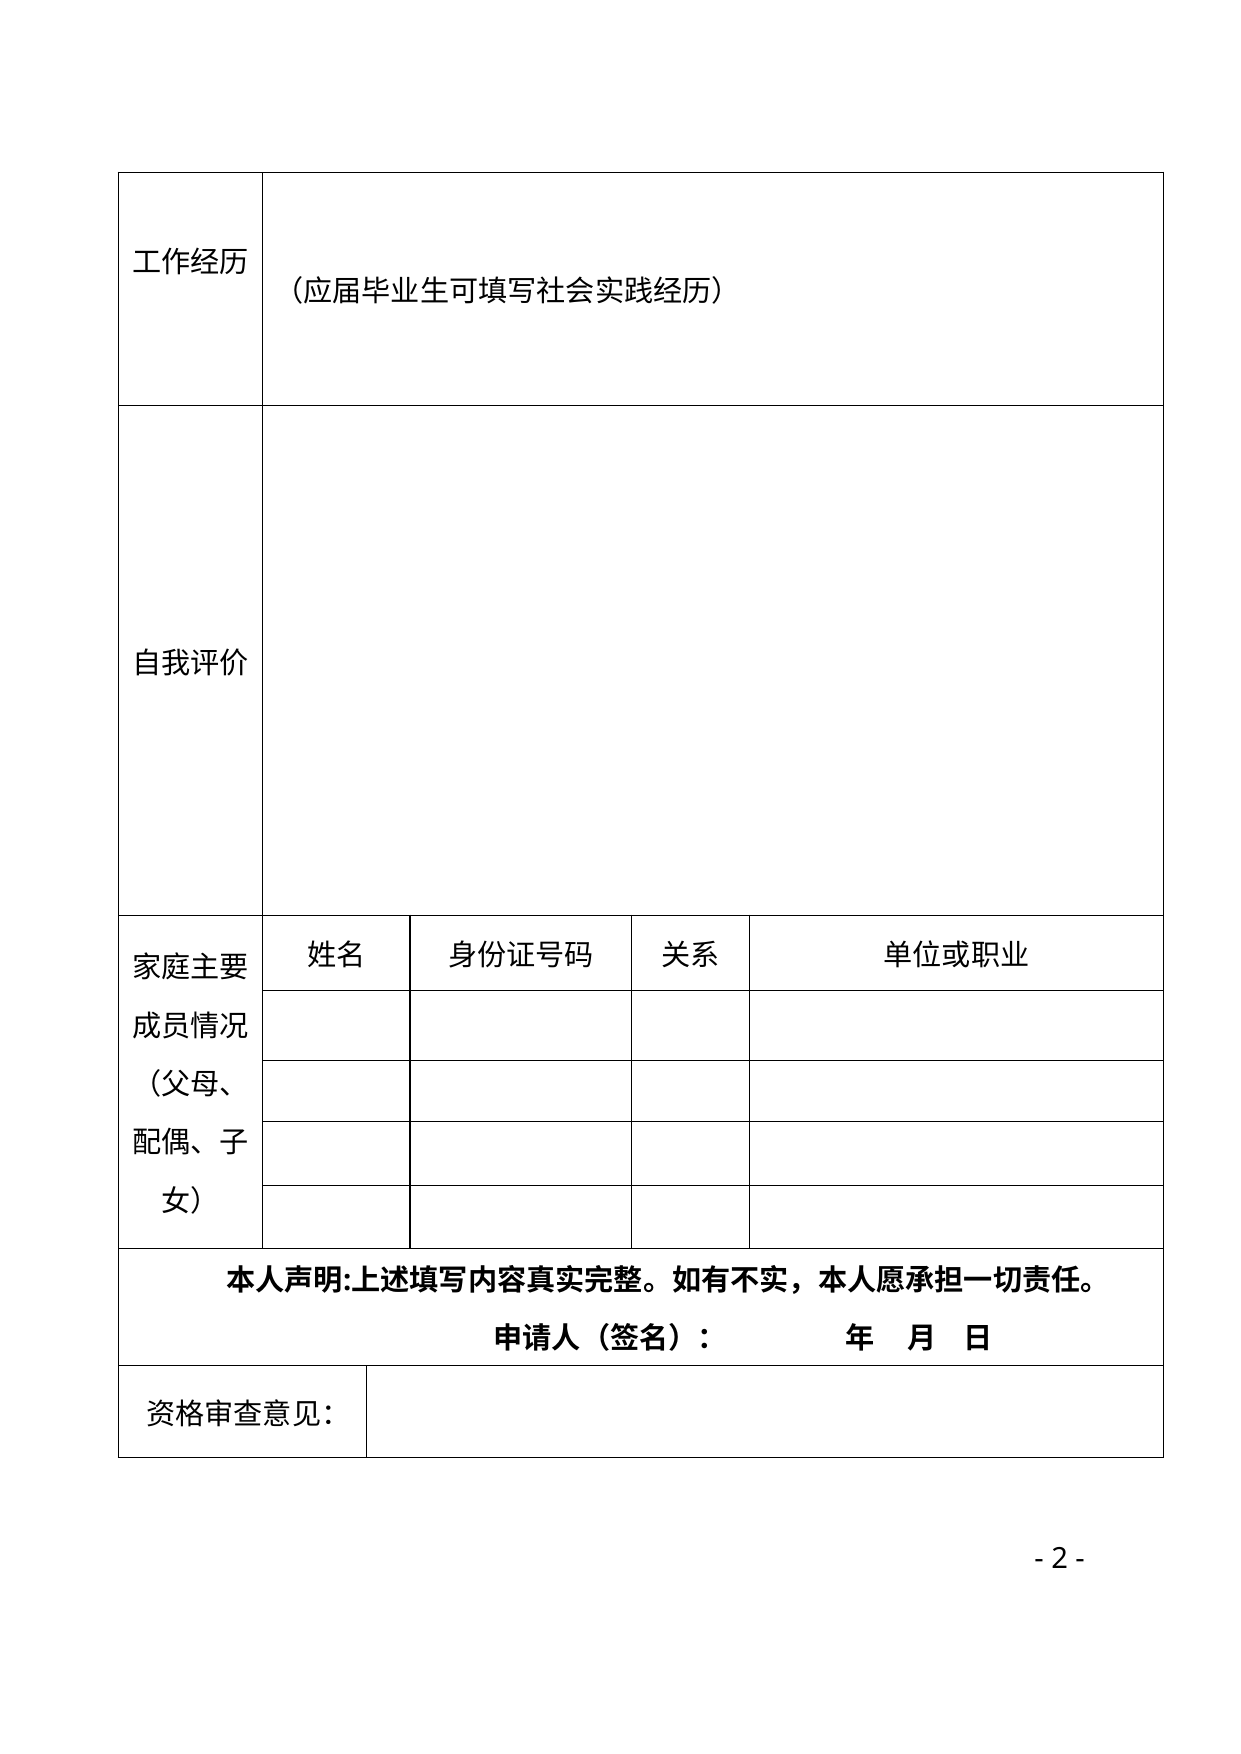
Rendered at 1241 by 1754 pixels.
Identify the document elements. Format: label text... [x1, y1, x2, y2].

table_cell [632, 1061, 749, 1121]
table_cell [750, 1122, 1163, 1184]
table_cell [632, 1186, 749, 1248]
table_cell [632, 991, 749, 1060]
table_cell 资格审查意见： [119, 1366, 366, 1457]
table_cell 姓名 [263, 916, 409, 990]
table_cell [263, 1061, 409, 1121]
table_cell 自我评价 [119, 406, 262, 914]
table_cell [367, 1366, 1163, 1457]
table_cell [263, 406, 1163, 914]
table_cell [263, 991, 409, 1060]
table_cell 工作经历 [119, 173, 262, 405]
table_cell [411, 1061, 631, 1121]
table_cell 家庭主要成员情况（父母、配偶、子女） [119, 916, 262, 1248]
table_cell [411, 1122, 631, 1184]
table_cell [411, 991, 631, 1060]
table_cell 身份证号码 [411, 916, 631, 990]
table_cell 关系 [632, 916, 749, 990]
table_cell [263, 1186, 409, 1248]
table_cell 本人声明:上述填写内容真实完整。如有不实，本人愿承担一切责任。 申请人（签名）： 年 月 日 [119, 1249, 1163, 1365]
table_cell [750, 1186, 1163, 1248]
table_cell [750, 991, 1163, 1060]
table_cell [750, 1061, 1163, 1121]
table_cell [263, 1122, 409, 1184]
table_cell （应届毕业生可填写社会实践经历） [263, 173, 1163, 405]
table_cell [411, 1186, 631, 1248]
table_cell 单位或职业 [750, 916, 1163, 990]
table_cell [632, 1122, 749, 1184]
